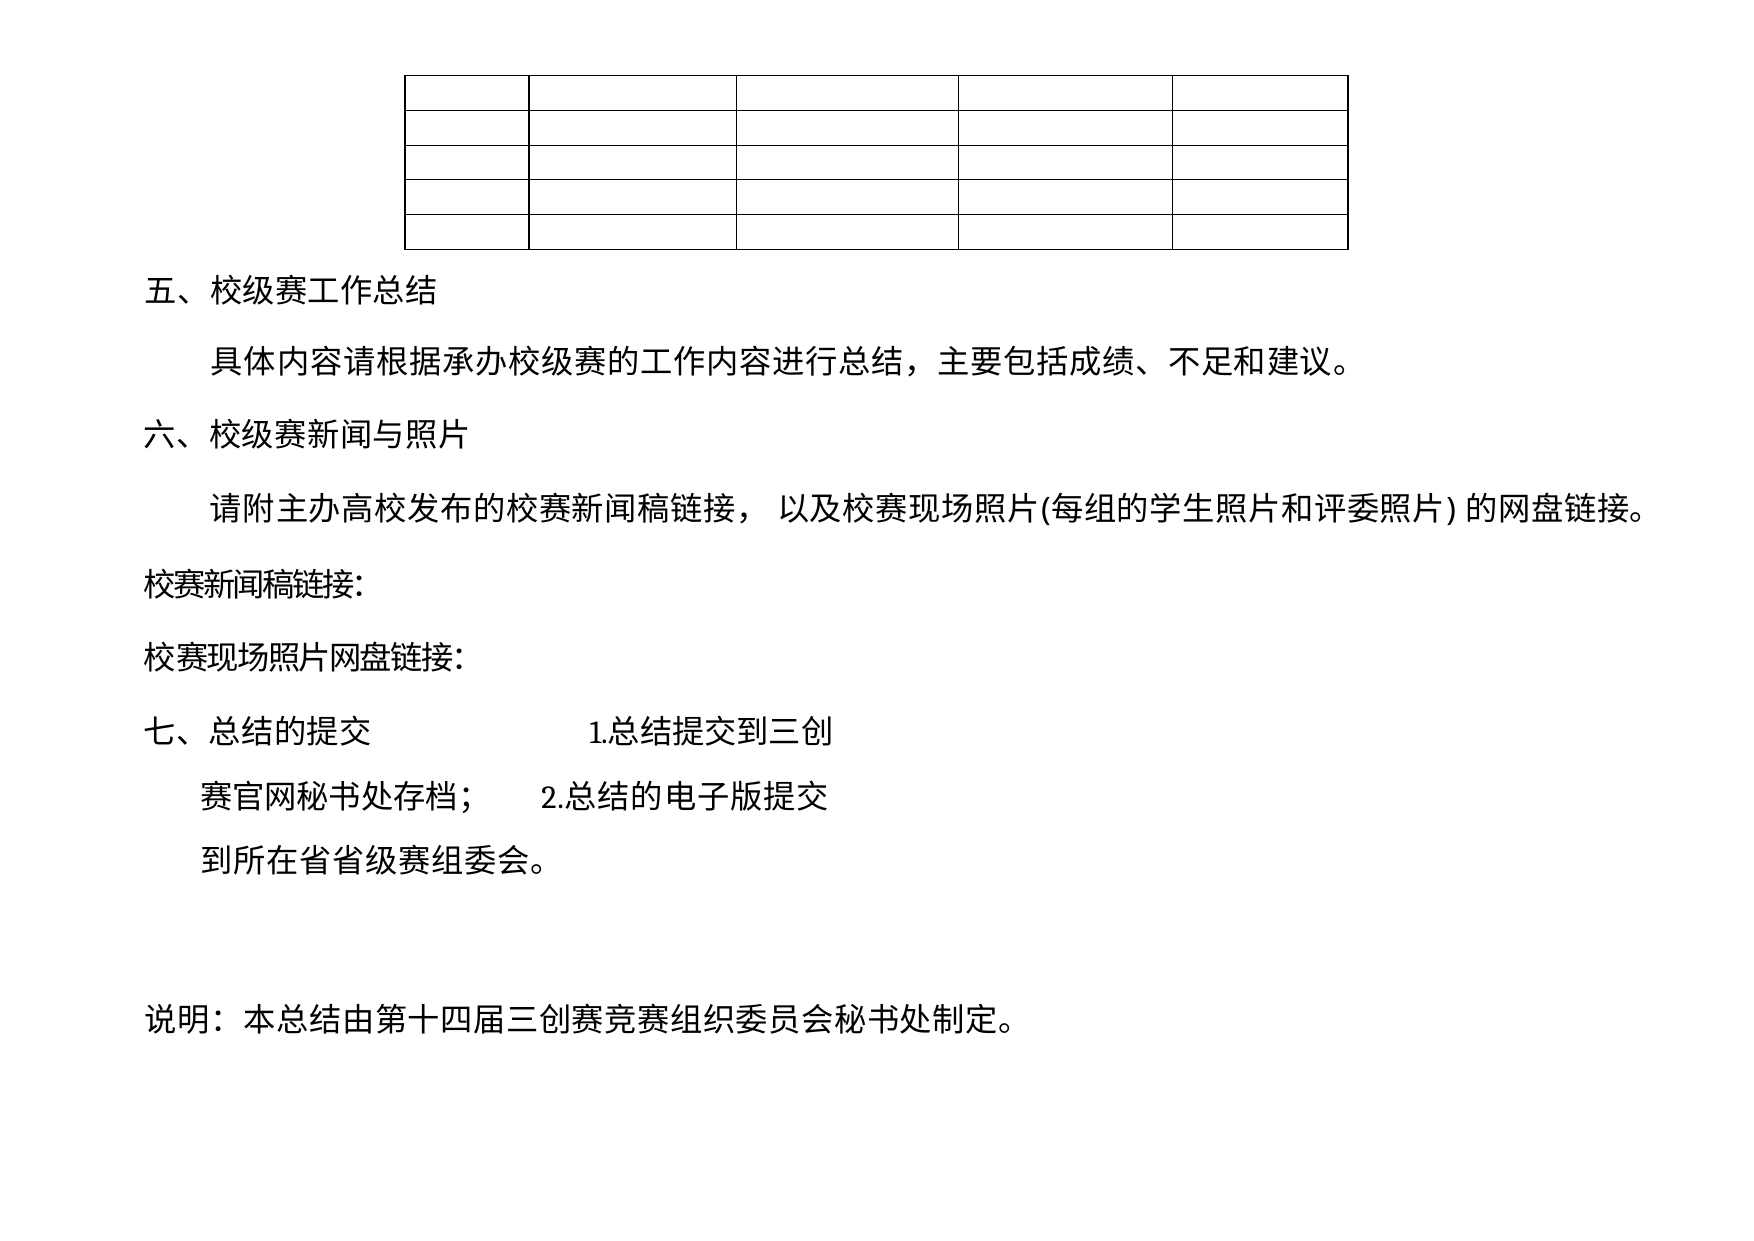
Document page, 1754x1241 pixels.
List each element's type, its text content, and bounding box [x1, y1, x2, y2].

table_cell [959, 180, 1172, 214]
table_header [737, 76, 958, 109]
text 请附主办高校发布的校赛新闻稿链接， 以及校赛现场照片(每组的学生照片和评委照片) 的网盘链接。 校赛新闻稿链接： [144, 483, 1692, 606]
table_cell [737, 180, 958, 214]
table_cell [737, 215, 958, 249]
table_cell [406, 215, 528, 249]
table_cell [959, 111, 1172, 145]
table_cell [530, 180, 736, 214]
text 具体内容请根据承办校级赛的工作内容进行总结，主要包括成绩、不足和建议。 [210, 339, 1692, 382]
table_cell [530, 111, 736, 145]
table_cell [737, 146, 958, 179]
text 七、总结的提交 1.总结提交到三创赛官网秘书处存档； 2.总结的电子版提交到所在省省级赛组委会。 [143, 706, 855, 882]
table_cell [959, 215, 1172, 249]
table_cell [530, 146, 736, 179]
table_header [1173, 76, 1347, 109]
text 五、校级赛工作总结 [144, 268, 1692, 311]
table_header [530, 76, 736, 109]
table_cell [959, 146, 1172, 179]
table_cell [1173, 146, 1347, 179]
table_cell [406, 180, 528, 214]
table_header [959, 76, 1172, 109]
table_cell [737, 111, 958, 145]
text 六、校级赛新闻与照片 [144, 412, 1692, 455]
table_cell [406, 111, 528, 145]
table_cell [406, 146, 528, 179]
table_cell [1173, 111, 1347, 145]
text 校赛现场照片网盘链接： [144, 635, 1692, 678]
table_header [406, 76, 528, 109]
table_cell [530, 215, 736, 249]
text 说明：本总结由第十四届三创赛竞赛组织委员会秘书处制定。 [144, 997, 1692, 1040]
table_cell [1173, 215, 1347, 249]
table_cell [1173, 180, 1347, 214]
